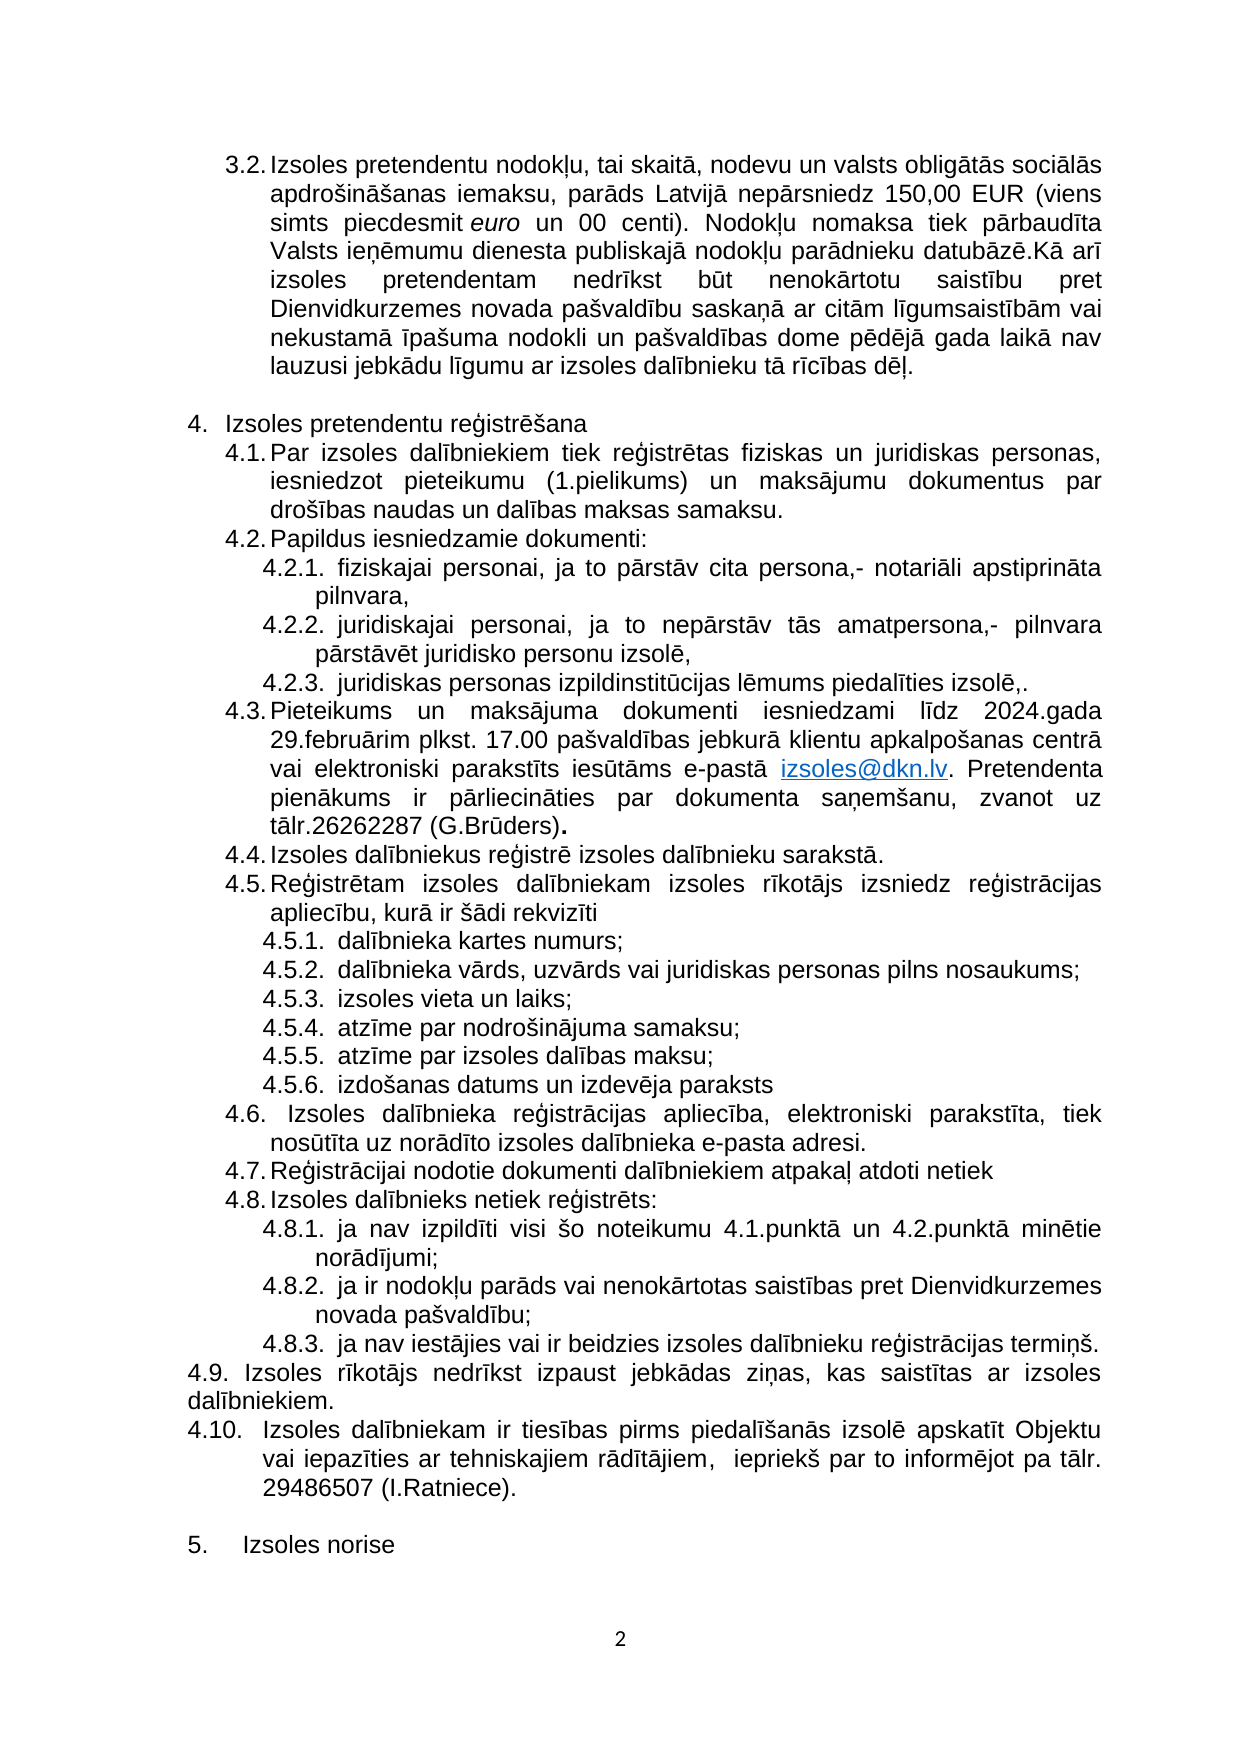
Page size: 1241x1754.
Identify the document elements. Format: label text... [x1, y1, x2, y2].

list Izsoles pretendentu nodokļu, tai skaitā, nodevu un valsts obligātās sociālās apdrošināšanas iemaksu, parāds Latvijā nepārsniedz 150,00 EUR (viens simts piecdesmit euro un 00 centi). Nodokļu nomaksa tiek pārbaudīta Valsts ieņēmumu dienesta publiskajā nodokļu parādnieku datubāzē.Kā arī izsoles pretendentam nedrīkst būt nenokārtotu saistību pret Dienvidkurzemes novada pašvaldību saskaņā ar citām līgumsaistībām vai nekustamā īpašuma nodokli un pašvaldības dome pēdējā gada laikā nav lauzusi jebkādu līgumu ar izsoles dalībnieku tā rīcības dēļ. [225, 150, 1103, 380]
list ja ir nodokļu parāds vai nenokārtotas saistības pret Dienvidkurzemes novada pašvaldību; [262, 1271, 1103, 1329]
list Par izsoles dalībniekiem tiek reģistrētas fiziskas un juridiskas personas, iesniedzot pieteikumu (1.pielikums) un maksājumu dokumentus par drošības naudas un dalības maksas samaksu. [225, 437, 1103, 524]
list fiziskajai personai, ja to pārstāv cita persona,- notariāli apstiprināta pilnvara, [262, 552, 1103, 610]
list Izsoles dalībniekam ir tiesības pirms piedalīšanās izsolē apskatīt Objektu vai iepazīties ar tehniskajiem rādītājiem, iepriekš par to informējot pa tālr. 29486507 (I.Ratniece). [187, 1415, 1103, 1501]
list dalībnieka vārds, uzvārds vai juridiskas personas pilns nosaukums; [262, 955, 1103, 984]
list Papildus iesniedzamie dokumenti: [225, 524, 1103, 552]
list atzīme par izsoles dalības maksu; [262, 1041, 1103, 1070]
list Izsoles pretendentu reģistrēšana [187, 409, 1103, 437]
list izdošanas datums un izdevēja paraksts [262, 1070, 1103, 1099]
list atzīme par nodrošinājuma samaksu; [262, 1012, 1103, 1041]
list ja nav iestājies vai ir beidzies izsoles dalībnieku reģistrācijas termiņš. [262, 1329, 1103, 1357]
list ja nav izpildīti visi šo noteikumu 4.1.punktā un 4.2.punktā minētie norādījumi; [262, 1214, 1103, 1271]
list Izsoles dalībnieks netiek reģistrēts: [225, 1185, 1103, 1214]
text 4.9. Izsoles rīkotājs nedrīkst izpaust jebkādas ziņas, kas saistītas ar izsoles dalībniekiem. [187, 1357, 1103, 1415]
list Reģistrētam izsoles dalībniekam izsoles rīkotājs izsniedz reģistrācijas apliecību, kurā ir šādi rekvizīti [225, 869, 1103, 926]
list Izsoles norise [187, 1530, 1053, 1559]
list juridiskas personas izpildinstitūcijas lēmums piedalīties izsolē,. [262, 667, 1103, 696]
list Pieteikums un maksājuma dokumenti iesniedzami līdz 2024.gada 29.februārim plkst. 17.00 pašvaldības jebkurā klientu apkalpošanas centrā vai elektroniski parakstīts iesūtāms e-pastā izsoles@dkn.lv. Pretendenta pienākums ir pārliecināties par dokumenta saņemšanu, zvanot uz tālr.26262287 (G.Brūders). [225, 696, 1103, 840]
list juridiskajai personai, ja to nepārstāv tās amatpersona,- pilnvara pārstāvēt juridisko personu izsolē, [262, 610, 1103, 667]
list Izsoles dalībniekus reģistrē izsoles dalībnieku sarakstā. [225, 840, 1103, 869]
list Reģistrācijai nodotie dokumenti dalībniekiem atpakaļ atdoti netiek [225, 1156, 1103, 1185]
list dalībnieka kartes numurs; [262, 926, 1103, 955]
list Izsoles dalībnieka reģistrācijas apliecība, elektroniski parakstīta, tiek nosūtīta uz norādīto izsoles dalībnieka e-pasta adresi. [225, 1099, 1103, 1156]
list izsoles vieta un laiks; [262, 984, 1103, 1012]
